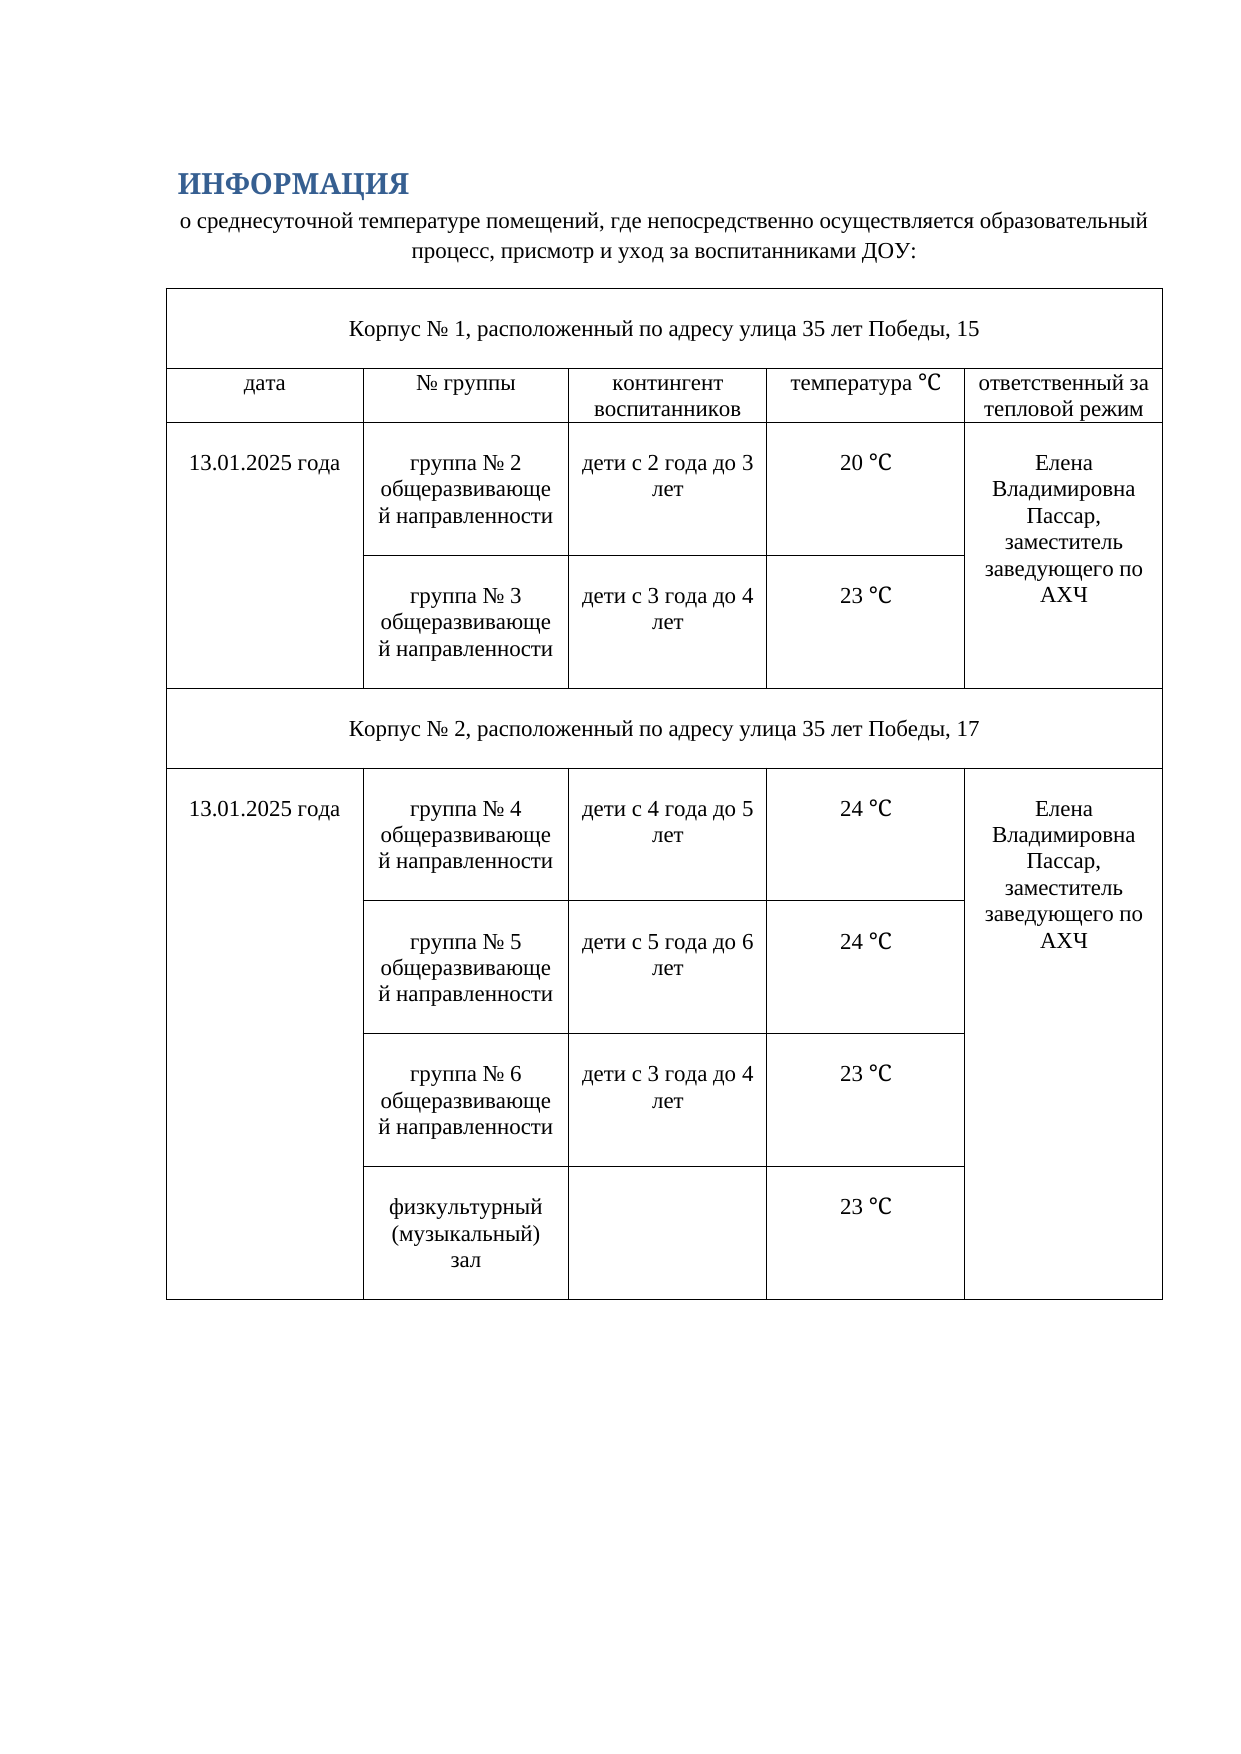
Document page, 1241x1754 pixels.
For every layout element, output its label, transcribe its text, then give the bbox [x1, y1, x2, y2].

table_header Корпус № 1, расположенный по адресу улица 35 лет Победы, 15 [167, 289, 1162, 368]
table_cell дети с 5 года до 6 лет [569, 901, 766, 1033]
table_cell 13.01.2025 года [167, 423, 363, 687]
table_cell 24 ℃ [767, 769, 964, 900]
text о среднесуточной температуре помещений, где непосредственно осуществляется образовательный процесс, присмотр и уход за воспитанниками ДОУ: [177, 207, 1152, 263]
table_cell 13.01.2025 года [167, 769, 363, 1299]
table_cell группа № 5 общеразвивающей направленности [364, 901, 568, 1033]
table_cell Елена Владимировна Пассар, заместитель заведующего по АХЧ [965, 769, 1162, 1299]
table_cell дети с 3 года до 4 лет [569, 1034, 766, 1166]
table_cell группа № 3 общеразвивающей направленности [364, 556, 568, 687]
table_cell дети с 3 года до 4 лет [569, 556, 766, 687]
table_cell группа № 4 общеразвивающей направленности [364, 769, 568, 900]
table_cell физкультурный (музыкальный) зал [364, 1167, 568, 1299]
table_cell ответственный за тепловой режим [965, 369, 1162, 422]
table_cell контингент воспитанников [569, 369, 766, 422]
table_cell [569, 1167, 766, 1299]
table_cell температура ℃ [767, 369, 964, 422]
table_cell 23 ℃ [767, 1034, 964, 1166]
subtitle ИНФОРМАЦИЯ [177, 168, 1152, 202]
table_cell дата [167, 369, 363, 422]
table_cell группа № 2 общеразвивающей направленности [364, 423, 568, 554]
table_cell № группы [364, 369, 568, 422]
table_cell 23 ℃ [767, 556, 964, 687]
table_cell дети с 2 года до 3 лет [569, 423, 766, 554]
table_cell 24 ℃ [767, 901, 964, 1033]
table_cell 20 ℃ [767, 423, 964, 554]
table_cell Елена Владимировна Пассар, заместитель заведующего по АХЧ [965, 423, 1162, 687]
table_cell дети с 4 года до 5 лет [569, 769, 766, 900]
table_cell группа № 6 общеразвивающей направленности [364, 1034, 568, 1166]
table_cell 23 ℃ [767, 1167, 964, 1299]
table_cell Корпус № 2, расположенный по адресу улица 35 лет Победы, 17 [167, 689, 1162, 767]
